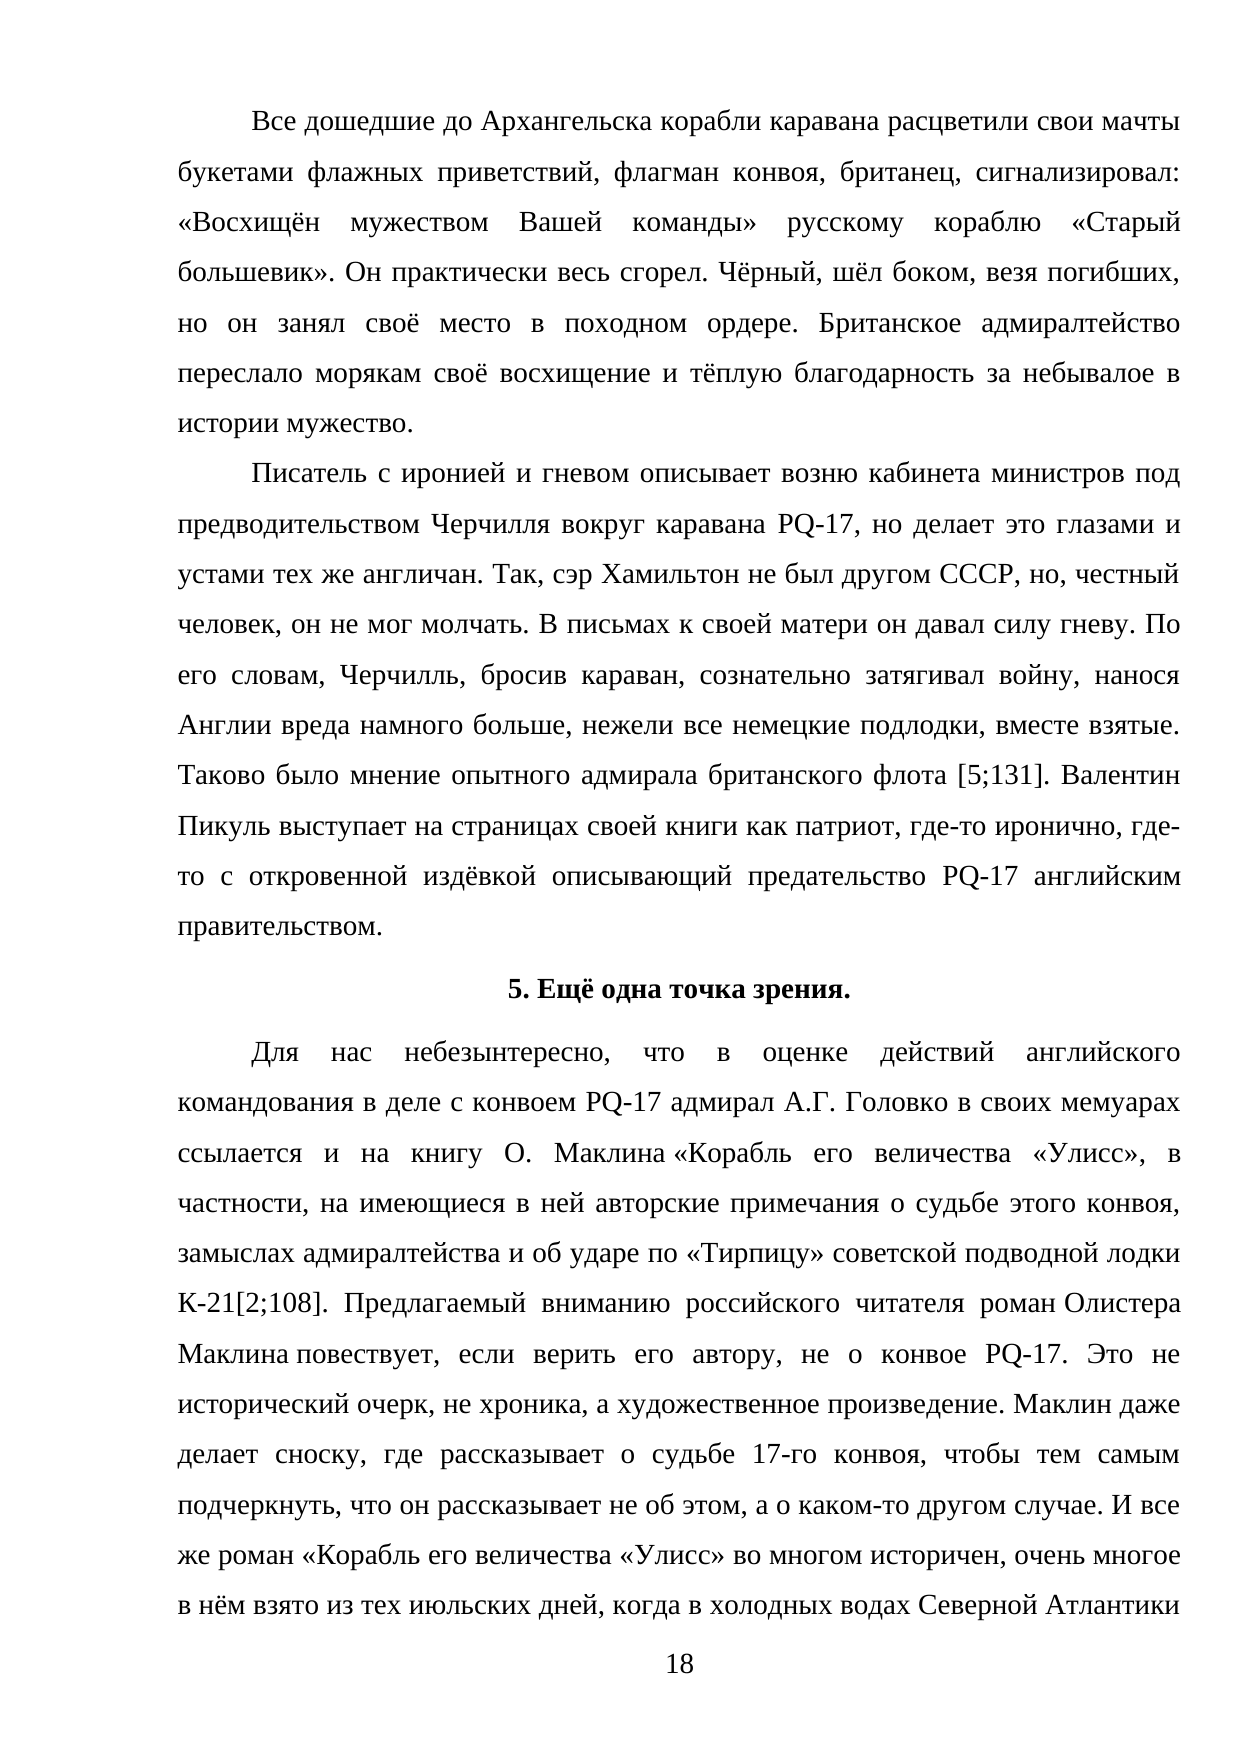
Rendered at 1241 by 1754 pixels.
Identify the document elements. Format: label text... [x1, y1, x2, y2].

text Писатель с иронией и гневом описывает возню кабинета министров под предводительством Черчилля вокруг каравана PQ-17, но делает это глазами и устами тех же англичан. Так, сэр Хамильтон не был другом СССР, но, честный человек, он не мог молчать. В письмах к своей матери он давал силу гневу. По его словам, Черчилль, бросив караван, сознательно затягивал войну, нанося Англии вреда намного больше, нежели все немецкие подлодки, вместе взятые. Таково было мнение опытного адмирала британского флота [5;131]. Валентин Пикуль выступает на страницах своей книги как патриот, где-то иронично, где-то с откровенной издёвкой описывающий предательство PQ-17 английским правительством. [177, 456, 1181, 942]
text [177, 1034, 1181, 1621]
text 5. Ещё одна точка зрения. [177, 971, 1181, 1005]
text Все дошедшие до Архангельска корабли каравана расцветили свои мачты букетами флажных приветствий, флагман конвоя, британец, сигнализировал: «Восхищён мужеством Вашей команды» русскому кораблю «Старый большевик». Он практически весь сгорел. Чёрный, шёл боком, везя погибших, но он занял своё место в походном ордере. Британское адмиралтейство переслало морякам своё восхищение и тёплую благодарность за небывалое в истории мужество. [177, 103, 1181, 439]
